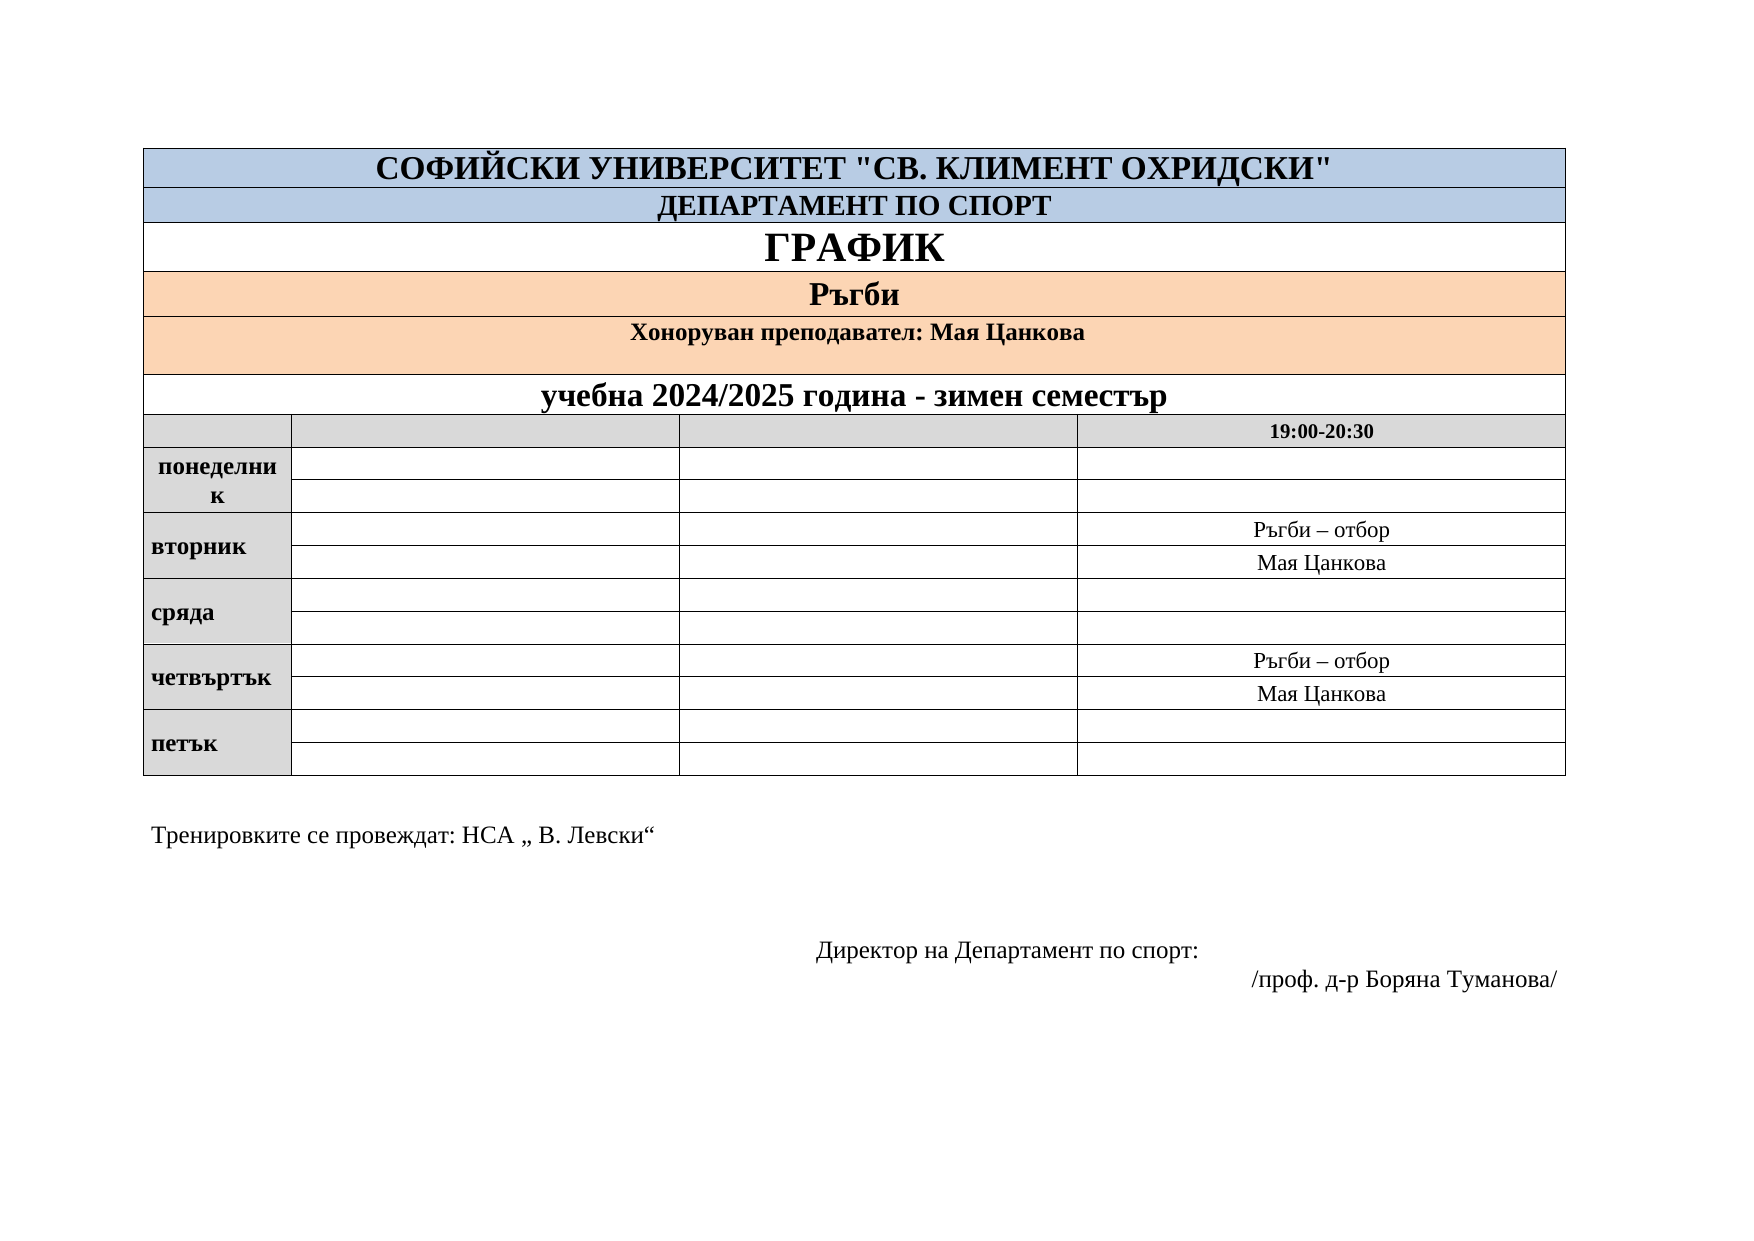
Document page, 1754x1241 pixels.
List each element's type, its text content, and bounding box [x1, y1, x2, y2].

table_cell Мая Цанкова [1078, 546, 1565, 578]
table_cell [1078, 448, 1565, 479]
table_cell [1078, 612, 1565, 643]
table_cell [144, 415, 291, 447]
table_cell [680, 448, 1077, 479]
table_cell сряда [144, 579, 291, 643]
table_cell [680, 480, 1077, 512]
table_cell Хоноруван преподавател: Мая Цанкова [144, 317, 1565, 374]
table_cell петък [144, 710, 291, 775]
table_cell [1078, 480, 1565, 512]
table_cell [292, 743, 679, 775]
table_cell [292, 448, 679, 479]
table_cell [292, 579, 679, 611]
table_cell Тренировките се провеждат: НСА „ В. Левски“ Директор на Департамент по спорт: /проф. д-р Боряна Туманова/ [144, 776, 1565, 1037]
table_cell Мая Цанкова [1078, 677, 1565, 709]
table_cell четвъртък [144, 645, 291, 709]
table_cell ДЕПАРТАМЕНТ ПО СПОРТ [144, 188, 1565, 222]
table_cell [680, 710, 1077, 742]
table_cell [680, 743, 1077, 775]
table_cell [292, 546, 679, 578]
table_cell [680, 415, 1077, 447]
table_cell [680, 612, 1077, 643]
table_cell Ръгби – отбор [1078, 645, 1565, 676]
table_cell [680, 677, 1077, 709]
table_cell [292, 612, 679, 643]
table_cell [1078, 710, 1565, 742]
table_cell [292, 645, 679, 676]
table_cell [1078, 579, 1565, 611]
table_cell 19:00-20:30 [1078, 415, 1565, 447]
table_cell Ръгби [144, 272, 1565, 316]
table_cell [292, 710, 679, 742]
table_cell [680, 546, 1077, 578]
table_cell [680, 579, 1077, 611]
table_cell понеделник [144, 448, 291, 512]
table_header СОФИЙСКИ УНИВЕРСИТЕТ "СВ. КЛИМЕНТ ОХРИДСКИ" [144, 149, 1565, 187]
table_cell [292, 480, 679, 512]
table_cell учебна 2024/2025 година - зимен семестър [144, 375, 1565, 414]
table_cell [292, 415, 679, 447]
table_cell Ръгби – отбор [1078, 513, 1565, 545]
table_cell [680, 645, 1077, 676]
table_cell вторник [144, 513, 291, 578]
table_cell [292, 677, 679, 709]
table_cell [680, 513, 1077, 545]
table_cell ГРАФИК [144, 223, 1565, 271]
table_cell [292, 513, 679, 545]
table_cell [1078, 743, 1565, 775]
